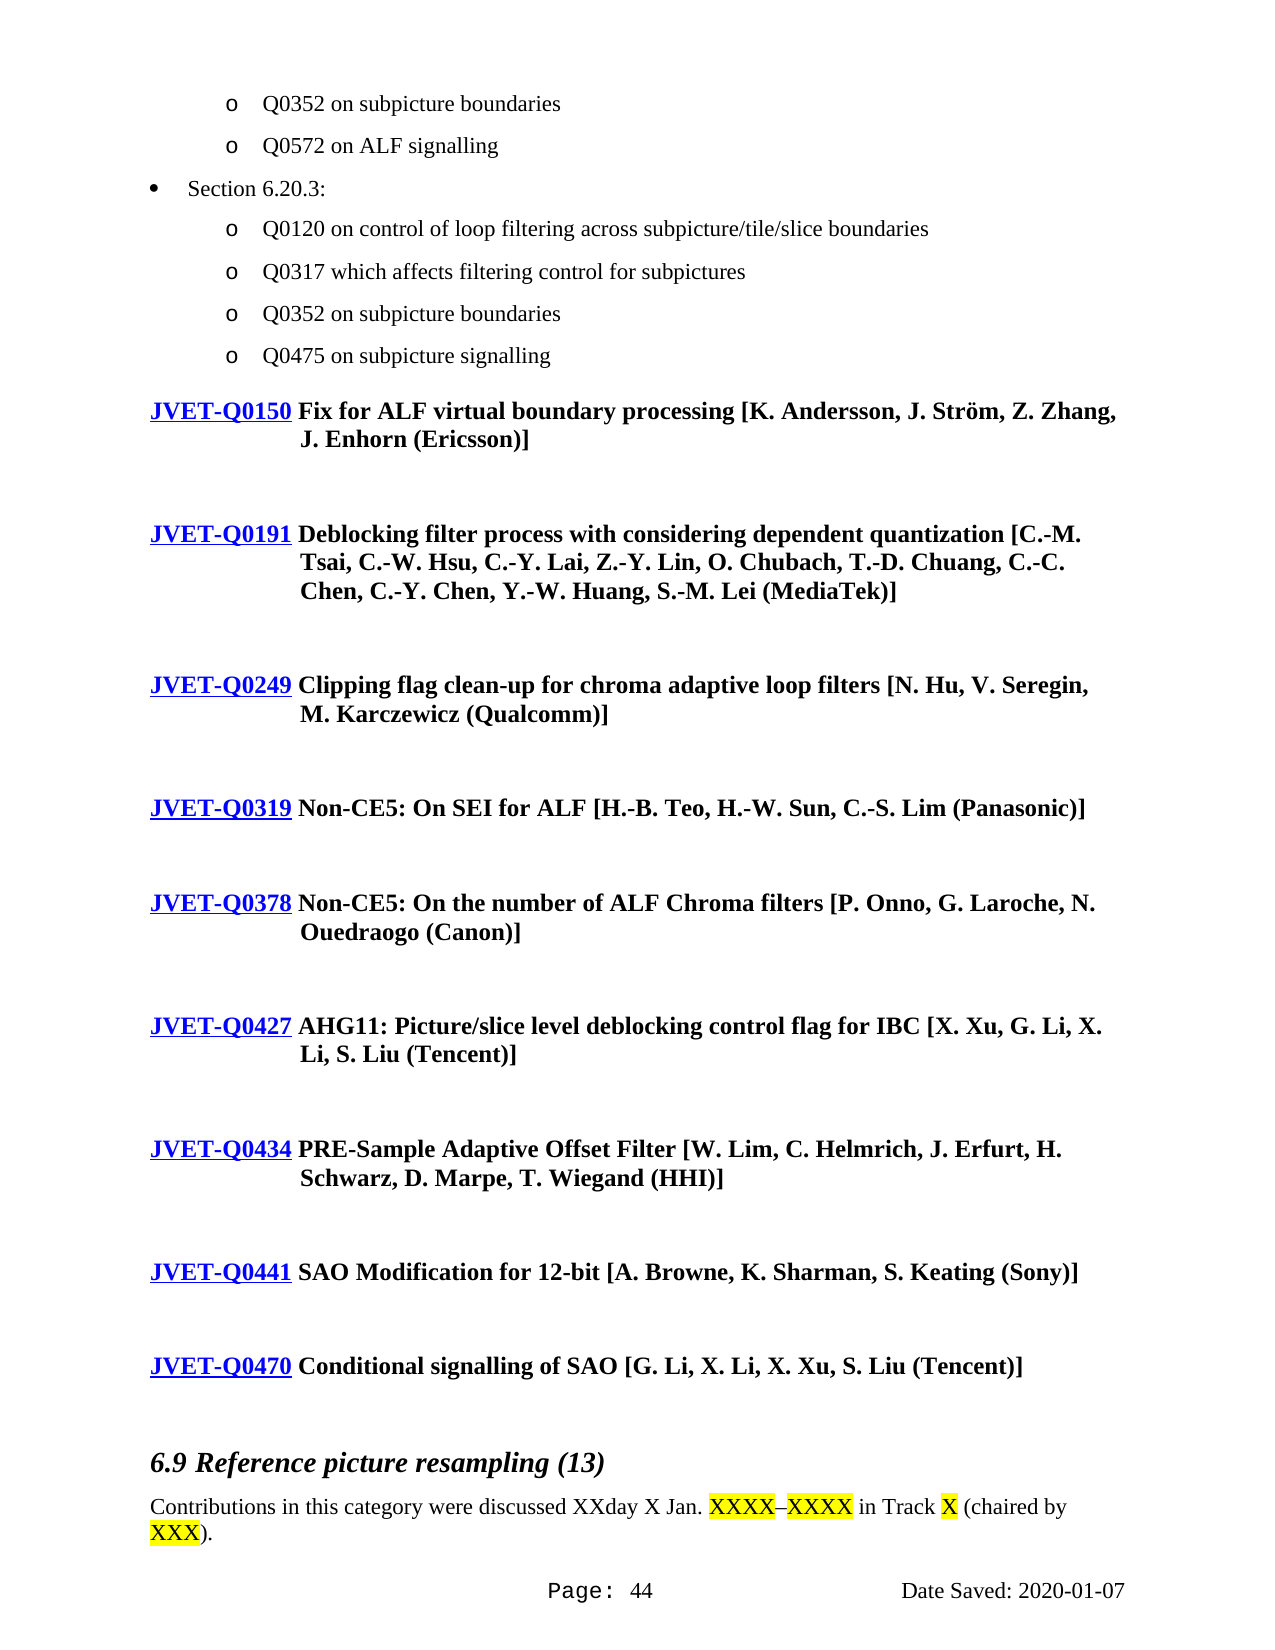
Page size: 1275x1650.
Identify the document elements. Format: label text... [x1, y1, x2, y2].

subtitle JVET-Q0150 Fix for ALF virtual boundary processing [K. Andersson, J. Ström, Z. Zhang, J. Enhorn (Ericsson)] [150, 396, 1125, 453]
subtitle JVET-Q0191 Deblocking filter process with considering dependent quantization [C.-M. Tsai, C.-W. Hsu, C.-Y. Lai, Z.-Y. Lin, O. Chubach, T.-D. Chuang, C.-C. Chen, C.-Y. Chen, Y.-W. Huang, S.-M. Lei (MediaTek)] [150, 519, 1125, 605]
subtitle JVET-Q0441 SAO Modification for 12-bit [A. Browne, K. Sharman, S. Keating (Sony)] [150, 1257, 1125, 1286]
subtitle JVET-Q0249 Clipping flag clean-up for chroma adaptive loop filters [N. Hu, V. Seregin, M. Karczewicz (Qualcomm)] [150, 671, 1125, 728]
subtitle Reference picture resampling (13) [150, 1445, 1125, 1479]
subtitle JVET-Q0470 Conditional signaling of SAO [G. Li, X. Li, X. Xu, S. Liu (Tencent)] [150, 1351, 1125, 1380]
subtitle JVET-Q0434 PRE-Sample Adaptive Offset Filter [W. Lim, C. Helmrich, J. Erfurt, H. Schwarz, D. Marpe, T. Wiegand (HHI)] [150, 1134, 1125, 1191]
text Contributions in this category were discussed XXday X Jan. XXXX–XXXX in Track X (chaired by XXX). [150, 1493, 1125, 1546]
subtitle JVET-Q0319 Non-CE5: On SEI for ALF [H.-B. Teo, H.-W. Sun, C.-S. Lim (Panasonic)] [150, 793, 1125, 822]
subtitle JVET-Q0378 Non-CE5: On the number of ALF Chroma filters [P. Onno, G. Laroche, N. Ouedraogo (Canon)] [150, 888, 1125, 945]
